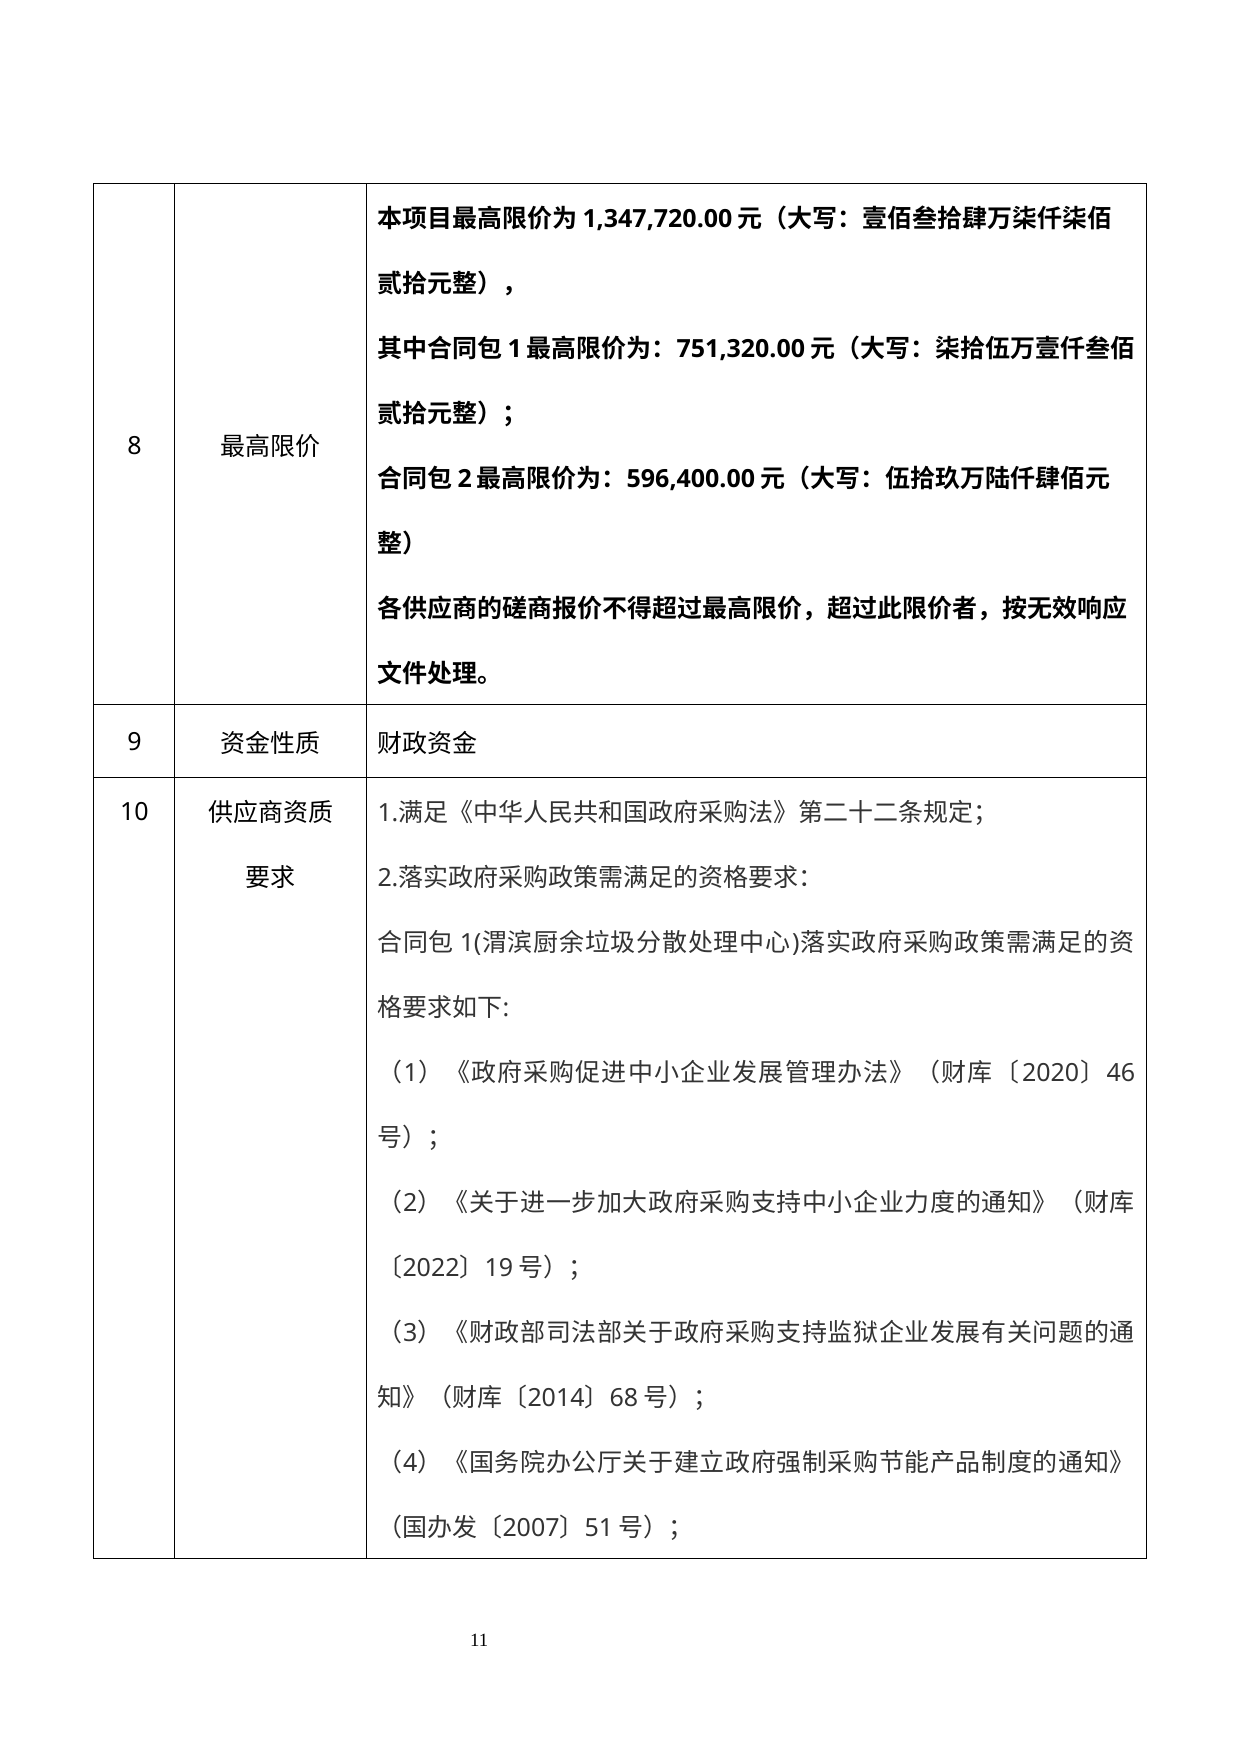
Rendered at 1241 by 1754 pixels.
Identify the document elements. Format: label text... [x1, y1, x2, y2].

table_cell 供应商资质 要求 [175, 778, 366, 1558]
table_cell 9 [94, 705, 174, 777]
table_cell 资金性质 [175, 705, 366, 777]
table_cell 8 [94, 184, 174, 704]
table_cell 最高限价 [175, 184, 366, 704]
table_cell 本项目最高限价为1,347,720.00元（大写：壹佰叁拾肆万柒仟柒佰贰拾元整）， 其中合同包1最高限价为：751,320.00元（大写：柒拾伍万壹仟叁佰贰拾元整）； 合同包2最高限价为：596,400.00元（大写：伍拾玖万陆仟肆佰元整） 各供应商的磋商报价不得超过最高限价，超过此限价者，按无效响应文件处理。 [367, 184, 1146, 704]
table_cell 财政资金 [367, 705, 1146, 777]
table_cell 10 [94, 778, 174, 1558]
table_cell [367, 778, 1146, 1558]
